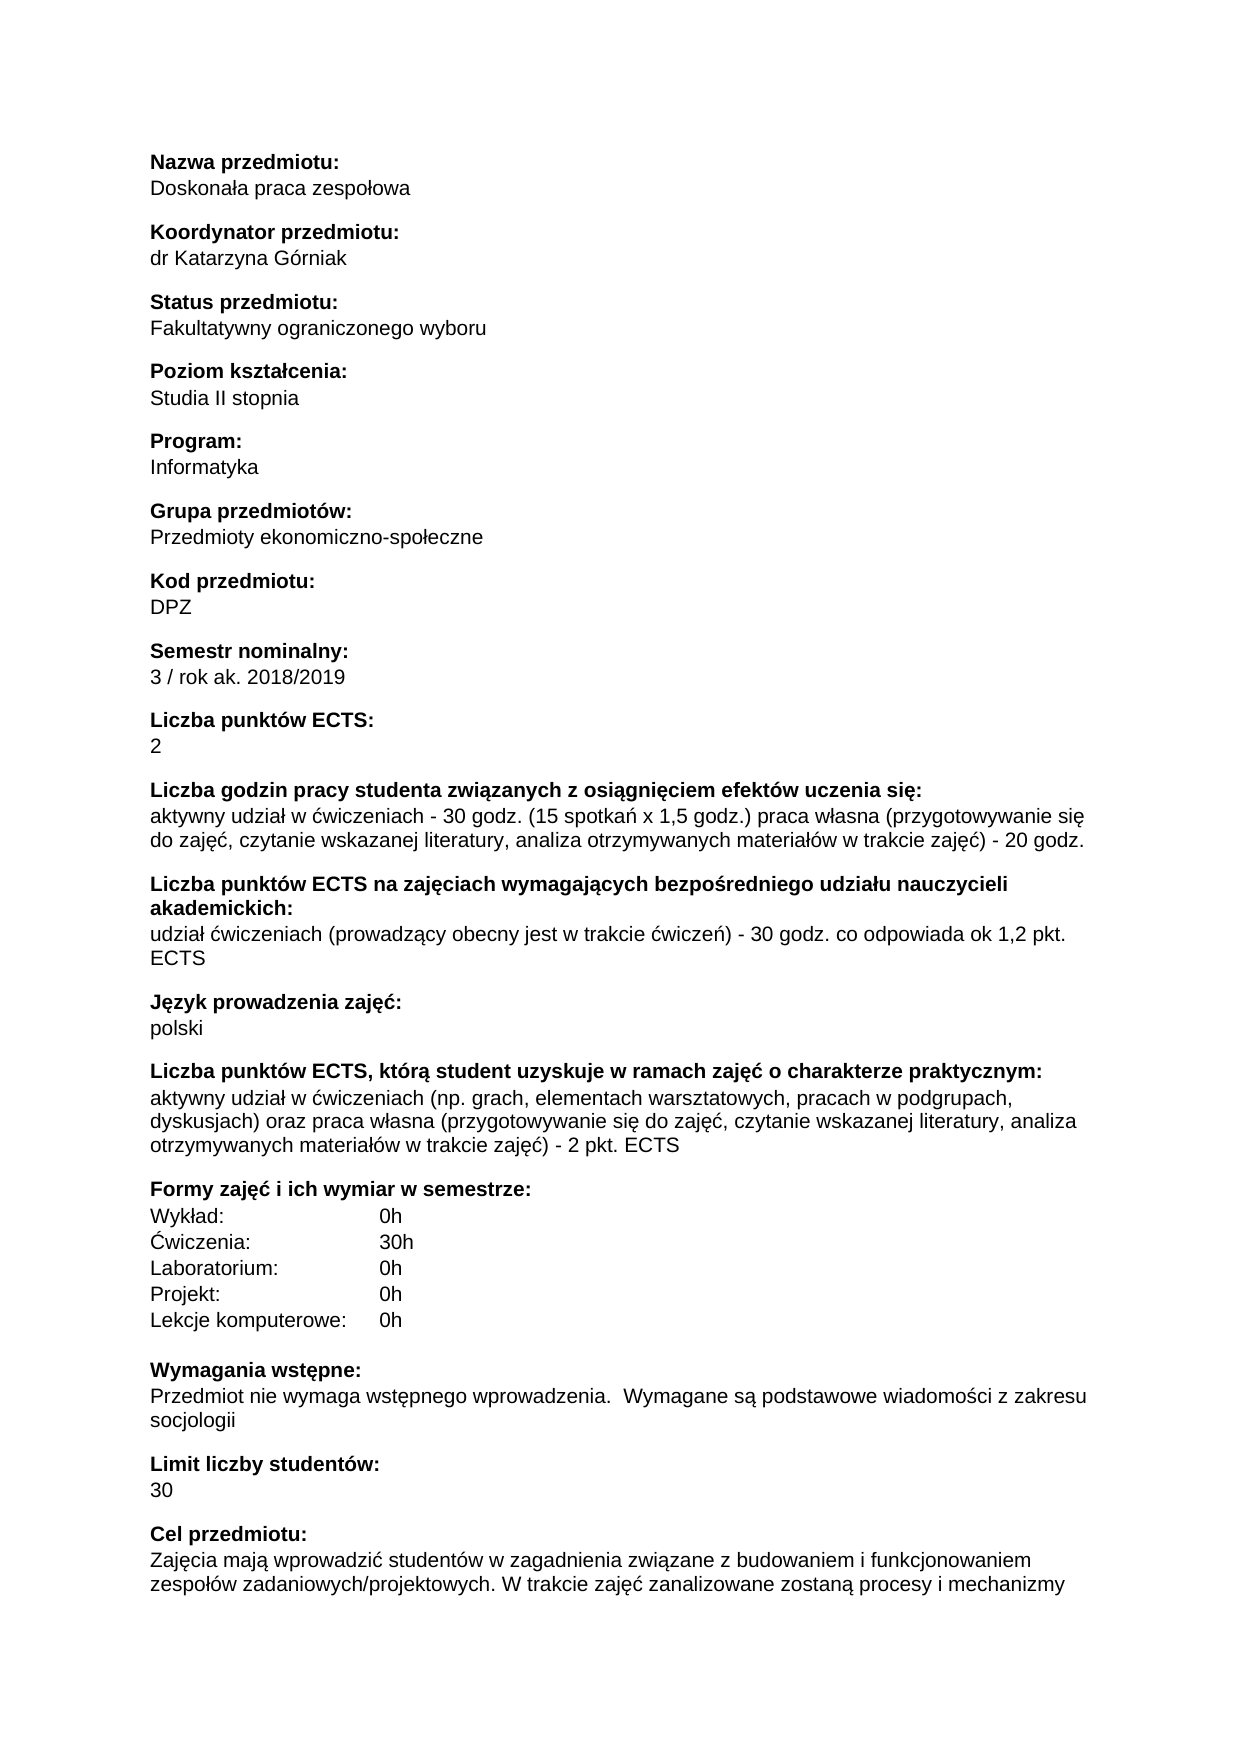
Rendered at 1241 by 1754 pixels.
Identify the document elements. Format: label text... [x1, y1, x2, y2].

text Liczba godzin pracy studenta związanych z osiągnięciem efektów uczenia się: [150, 778, 1090, 802]
text Przedmioty ekonomiczno-społeczne [150, 525, 1090, 549]
text Studia II stopnia [150, 385, 1090, 409]
text Informatyka [150, 455, 1090, 479]
text Doskonała praca zespołowa [150, 176, 1090, 200]
text Formy zajęć i ich wymiar w semestrze: [150, 1177, 1090, 1201]
text Semestr nominalny: [150, 638, 1090, 662]
text aktywny udział w ćwiczeniach - 30 godz. (15 spotkań x 1,5 godz.) praca własna (przygotowywanie się do zajęć, czytanie wskazanej literatury, analiza otrzymywanych materiałów w trakcie zajęć) - 20 godz. [150, 804, 1090, 852]
table_cell 0h [369, 1306, 597, 1332]
text dr Katarzyna Górniak [150, 246, 1090, 270]
table_cell Projekt: [140, 1282, 367, 1306]
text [150, 1547, 1090, 1595]
text Przedmiot nie wymaga wstępnego wprowadzenia. Wymagane są podstawowe wiadomości z zakresu socjologii [150, 1384, 1090, 1432]
text Fakultatywny ograniczonego wyboru [150, 316, 1090, 339]
text aktywny udział w ćwiczeniach (np. grach, elementach warsztatowych, pracach w podgrupach, dyskusjach) oraz praca własna (przygotowywanie się do zajęć, czytanie wskazanej literatury, analiza otrzymywanych materiałów w trakcie zajęć) - 2 pkt. ECTS [150, 1085, 1090, 1157]
text DPZ [150, 595, 1090, 619]
text Liczba punktów ECTS, którą student uzyskuje w ramach zajęć o charakterze praktycznym: [150, 1059, 1090, 1083]
text Status przedmiotu: [150, 289, 1090, 313]
table_cell 0h [369, 1254, 597, 1280]
text Grupa przedmiotów: [150, 499, 1090, 523]
text Cel przedmiotu: [150, 1521, 1090, 1545]
text Nazwa przedmiotu: [150, 150, 1090, 174]
table_cell Ćwiczenia: [140, 1230, 367, 1254]
text Poziom kształcenia: [150, 359, 1090, 383]
text udział ćwiczeniach (prowadzący obecny jest w trakcie ćwiczeń) - 30 godz. co odpowiada ok 1,2 pkt. ECTS [150, 922, 1090, 970]
text polski [150, 1016, 1090, 1039]
table_header 0h [369, 1204, 597, 1228]
text 3 / rok ak. 2018/2019 [150, 664, 1090, 688]
text Program: [150, 429, 1090, 453]
table_header Wykład: [140, 1204, 367, 1228]
text Liczba punktów ECTS: [150, 708, 1090, 732]
table_cell Lekcje komputerowe: [140, 1308, 367, 1332]
table_cell Laboratorium: [140, 1256, 367, 1280]
text Kod przedmiotu: [150, 569, 1090, 593]
table_cell 30h [369, 1228, 597, 1254]
text Wymagania wstępne: [150, 1358, 1090, 1382]
text Koordynator przedmiotu: [150, 220, 1090, 244]
text Liczba punktów ECTS na zajęciach wymagających bezpośredniego udziału nauczycieli akademickich: [150, 872, 1090, 920]
text Język prowadzenia zajęć: [150, 989, 1090, 1013]
table_cell 0h [369, 1280, 597, 1306]
text 2 [150, 734, 1090, 758]
text 30 [150, 1478, 1090, 1502]
text Limit liczby studentów: [150, 1452, 1090, 1476]
